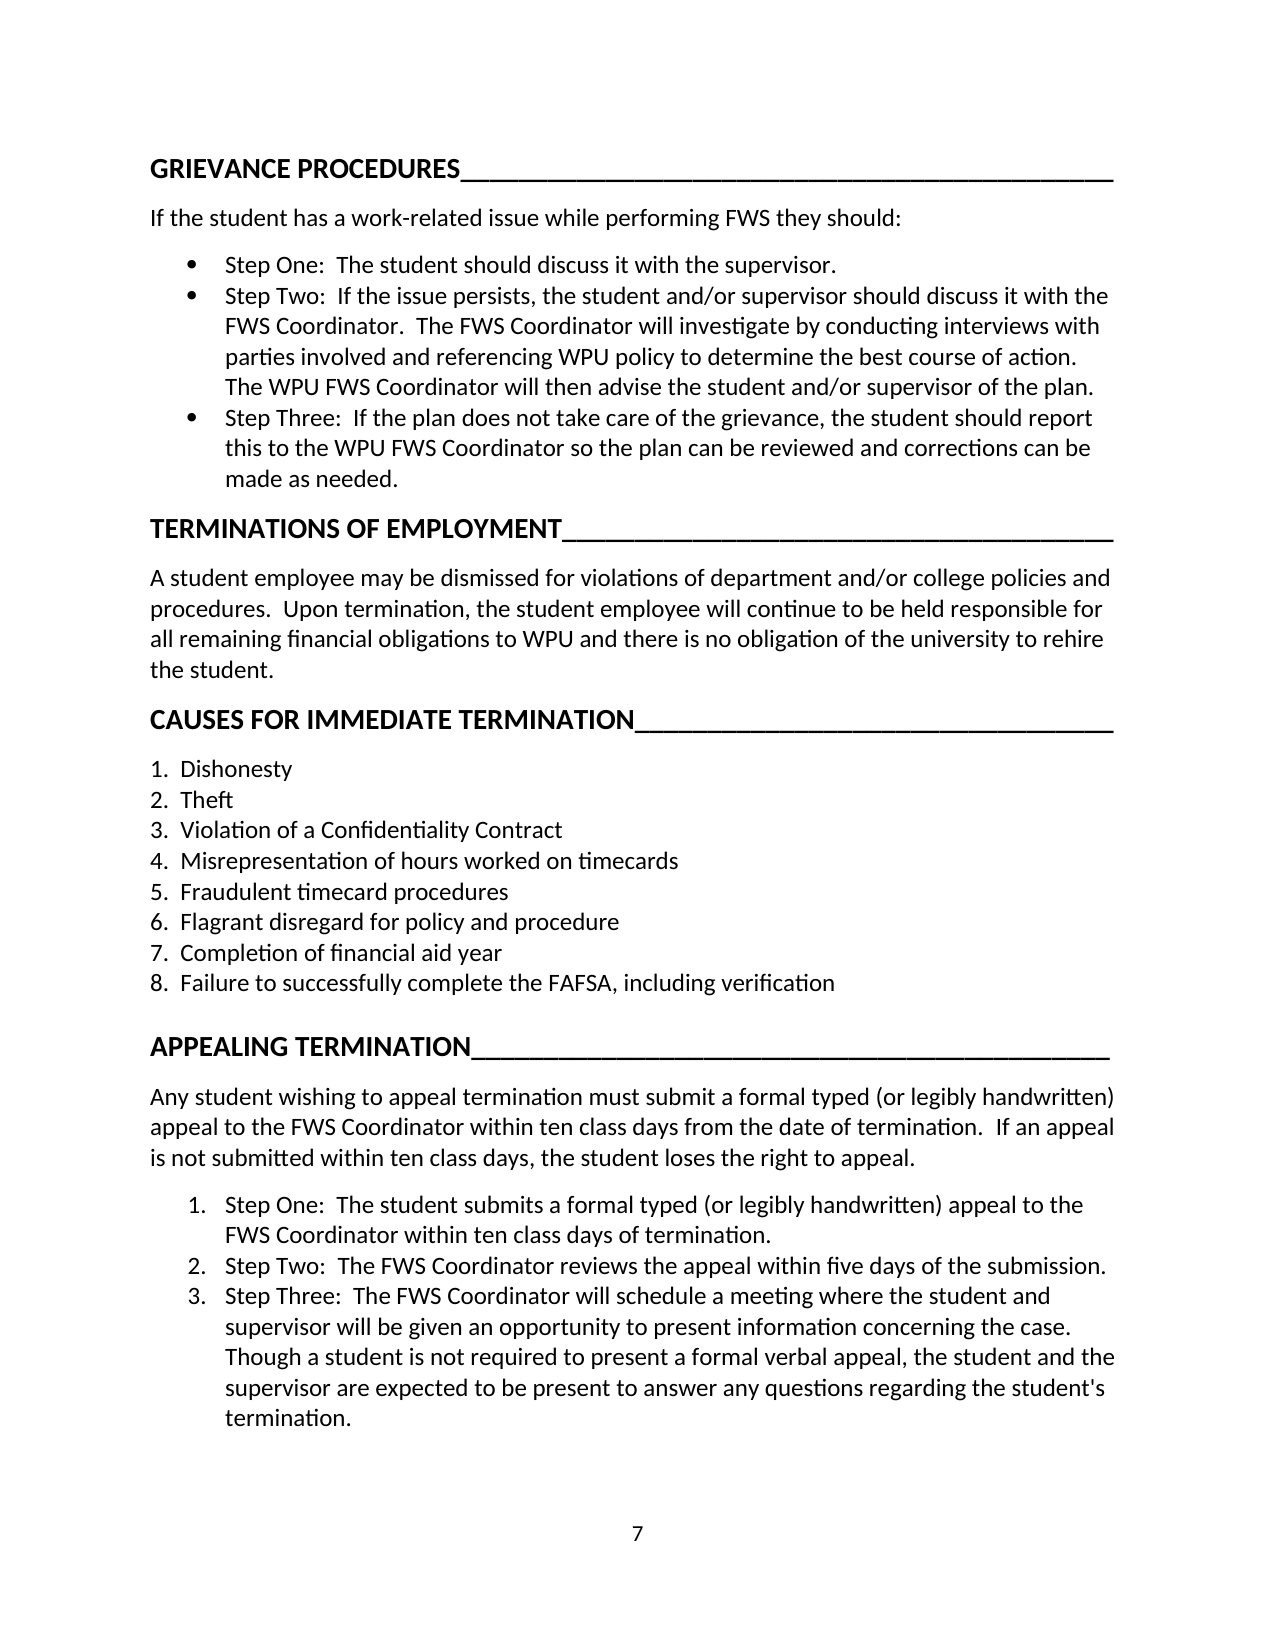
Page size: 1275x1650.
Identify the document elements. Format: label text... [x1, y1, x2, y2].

list Step Three: The FWS Coordinator will schedule a meeting where the student and supervisor will be given an opportunity to present information concerning the case. Though a student is not required to present a formal verbal appeal, the student and the supervisor are expected to be present to answer any questions regarding the student's termination. [187, 1280, 1125, 1433]
text APPEALING TERMINATION____________________________________________ [150, 1028, 1125, 1064]
list Step One: The student should discuss it with the supervisor. [187, 249, 1125, 280]
list Step Two: If the issue persists, the student and/or supervisor should discuss it with the FWS Coordinator. The FWS Coordinator will investigate by conducting interviews with parties involved and referencing WPU policy to determine the best course of action. The WPU FWS Coordinator will then advise the student and/or supervisor of the plan. [187, 280, 1125, 402]
text 2. Theft [150, 784, 1125, 815]
text Any student wishing to appeal termination must submit a formal typed (or legibly handwritten) appeal to the FWS Coordinator within ten class days from the date of termination. If an appeal is not submitted within ten class days, the student loses the right to appeal. [150, 1081, 1125, 1172]
text 5. Fraudulent timecard procedures [150, 876, 1125, 906]
text 7. Completion of financial aid year [150, 937, 1125, 967]
list Step One: The student submits a formal typed (or legibly handwritten) appeal to the FWS Coordinator within ten class days of termination. [187, 1189, 1125, 1250]
text 4. Misrepresentation of hours worked on timecards [150, 845, 1125, 876]
text 3. Violation of a Confidentiality Contract [150, 815, 1125, 845]
text CAUSES FOR IMMEDIATE TERMINATION_________________________________ [150, 701, 1125, 737]
text TERMINATIONS OF EMPLOYMENT______________________________________ [150, 510, 1125, 546]
list Step Two: The FWS Coordinator reviews the appeal within five days of the submission. [187, 1250, 1125, 1280]
text 6. Flagrant disregard for policy and procedure [150, 906, 1125, 937]
text 8. Failure to successfully complete the FAFSA, including verification [150, 967, 1125, 998]
list Step Three: If the plan does not take care of the grievance, the student should report this to the WPU FWS Coordinator so the plan can be reviewed and corrections can be made as needed. [187, 402, 1125, 494]
text If the student has a work-related issue while performing FWS they should: [150, 202, 1125, 233]
text A student employee may be dismissed for violations of department and/or college policies and procedures. Upon termination, the student employee will continue to be held responsible for all remaining financial obligations to WPU and there is no obligation of the university to rehire the student. [150, 563, 1125, 685]
text 1. Dishonesty [150, 754, 1125, 784]
text GRIEVANCE PROCEDURES_____________________________________________ [150, 150, 1125, 186]
